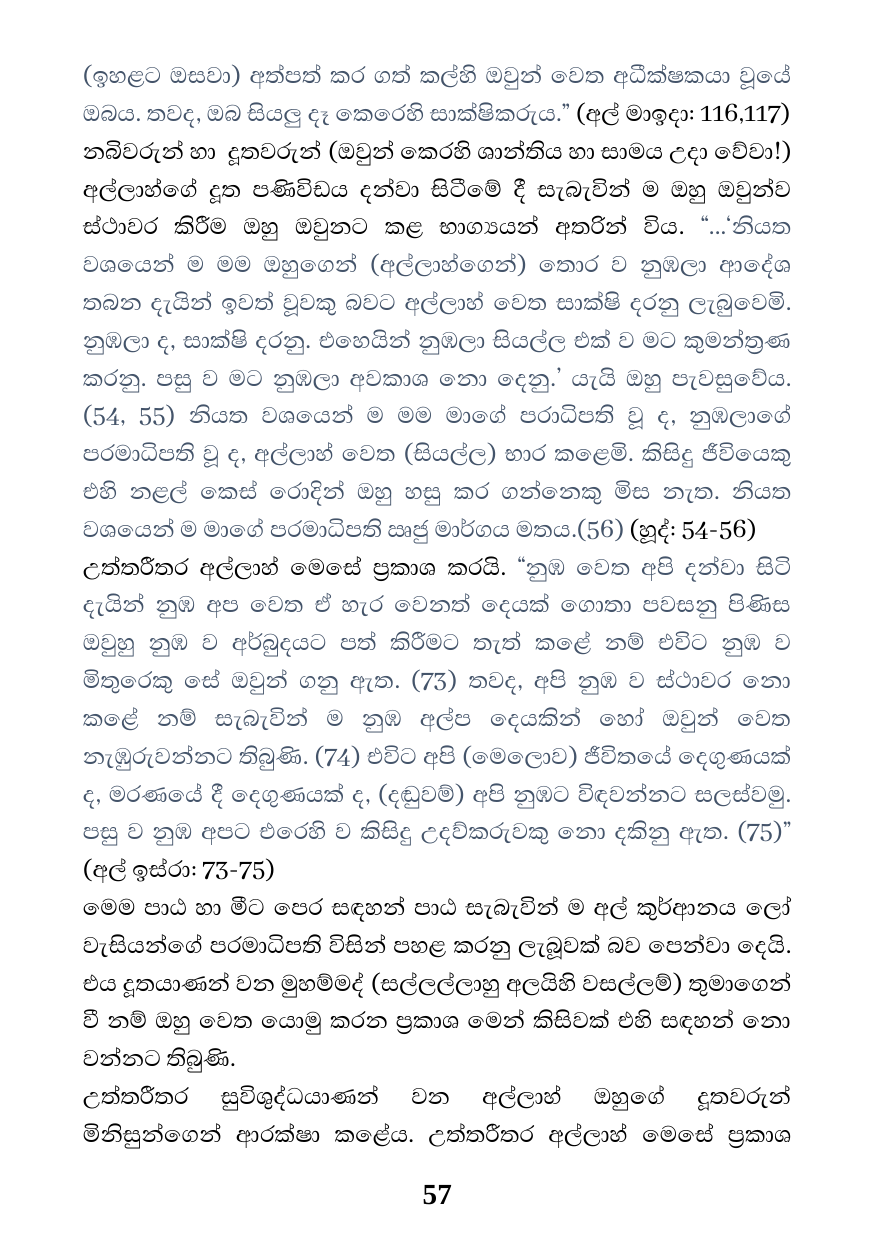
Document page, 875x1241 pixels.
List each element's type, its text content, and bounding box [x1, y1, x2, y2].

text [83, 59, 791, 131]
text උත්තරීතර අල්ලාහ් මෙසේ ප්‍රකාශ කරයි. “නුඹ වෙත අපි දන්වා සිටි දැයින් නුඹ අප වෙත ඒ හැර වෙනත් දෙයක් ගොතා පවසනු පිණිස ඔවුහු නුඹ ව අර්බුදයට පත් කිරීමට තැත් කළේ නම් එවිට නුඹ ව මිතුරෙකු සේ ඔවුන් ගනු ඇත. (73) තවද, අපි නුඹ ව ස්ථාවර නො කළේ නම් සැබැවින් ම නුඹ අල්ප දෙයකින් හෝ ඔවුන් වෙත නැඹුරුවන්නට තිබුණි. (74) එවිට අපි (මෙලොව) ජීවිතයේ දෙගුණයක් ද, මරණයේ දී දෙගුණයක් ද, (දඬුවම්) අපි නුඹට විඳවන්නට සලස්වමු. පසු ව නුඹ අපට එරෙහි ව කිසිදු උදව්කරුවකු නො දකිනු ඇත. (75)” (අල් ඉස්රා: 73-75) [83, 551, 791, 887]
text නබිවරුන් හා දූතවරුන් (ඔවුන් කෙරහි ශාන්තිය හා සාමය උදා වේවා!) අල්ලාහ්ගේ දූත පණිවිඩය දන්වා සිටීමේ දී සැබැවින් ම ඔහු ඔවුන්ව ස්ථාවර කිරීම ඔහු ඔවුනට කළ භාග්‍යයන් අතරින් විය. “...‘නියත වශයෙන් ම මම ඔහුගෙන් (අල්ලාහ්ගෙන්) තොර ව නුඹලා ආදේශ තබන දැයින් ඉවත් වූවකු බවට අල්ලාහ් වෙත සාක්ෂි දරනු ලැබුවෙමි. නුඹලා ද, සාක්ෂි දරනු. එහෙයින් නුඹලා සියල්ල එක් ව මට කුමන්ත්‍රණ කරනු. පසු ව මට නුඹලා අවකාශ නො දෙනු.’ යැයි ඔහු පැවසුවේය. (54, 55) නියත වශයෙන් ම මම මාගේ පරාධිපති වූ ද, නුඹලාගේ පරමාධිපති වූ ද, අල්ලාහ් වෙත (සියල්ල) භාර කළෙමි. කිසිදු ජීවියෙකු එහි නළල් කෙස් රොදින් ඔහු හසු කර ගන්නෙකු මිස නැත. නියත වශයෙන් ම මාගේ පරමාධිපති ඍජු මාර්ගය මතය.(56) (හූද්: 54-56) [83, 135, 791, 547]
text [83, 1080, 791, 1152]
text මෙම පාඨ හා මීට පෙර සඳහන් පාඨ සැබැවින් ම අල් කුර්ආනය ලෝ වැසියන්ගේ පරමාධිපති විසින් පහළ කරනු ලැබූවක් බව පෙන්වා දෙයි. එය දූතයාණන් වන මුහම්මද් (සල්ලල්ලාහු අලයිහි වසල්ලම්) තුමාගෙන් වී නම් ඔහු වෙත යොමු කරන ප්‍රකාශ මෙන් කිසිවක් එහි සඳහන් නො වන්නට තිබුණි. [83, 891, 791, 1077]
